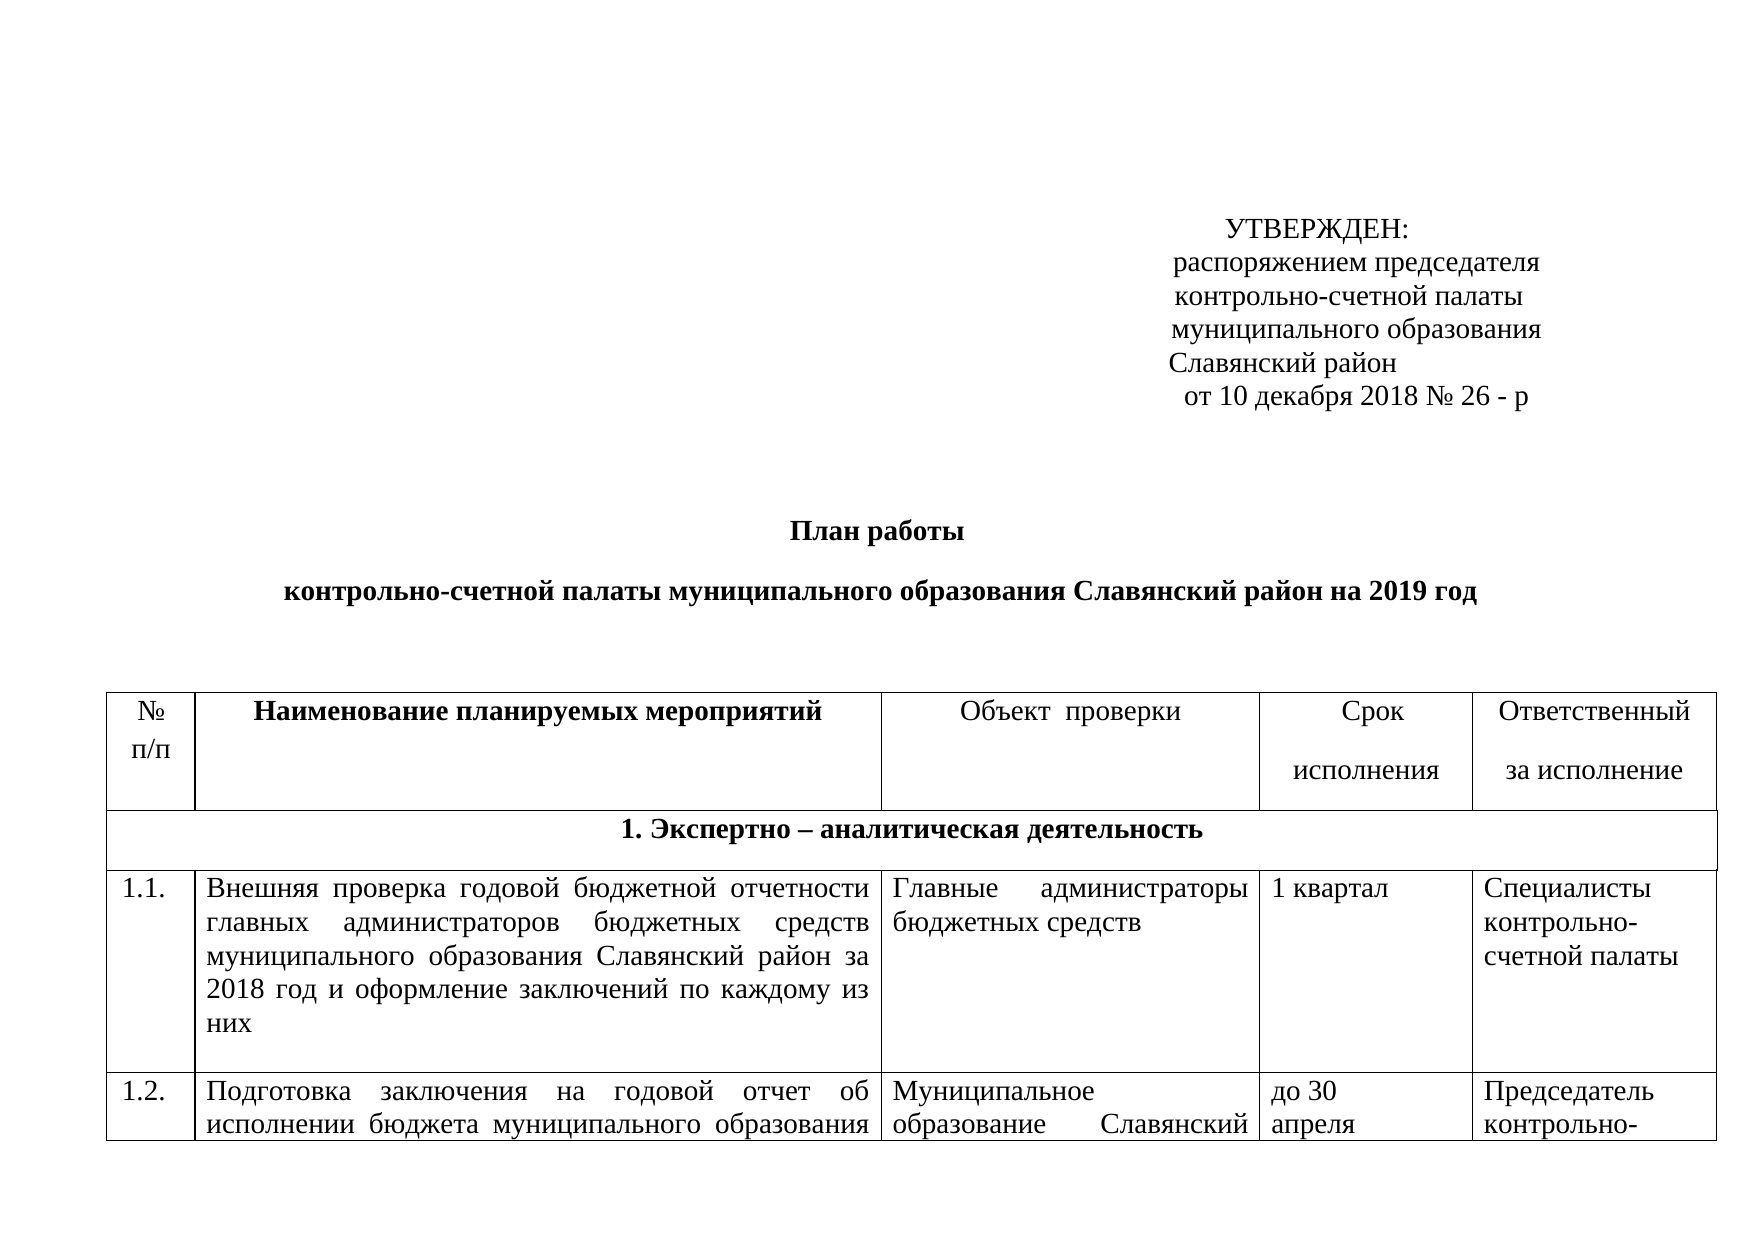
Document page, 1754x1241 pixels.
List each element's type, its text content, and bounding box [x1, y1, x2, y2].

table_cell Главные администраторы бюджетных средств [882, 871, 1259, 1072]
table_cell Специалисты контрольно-счетной палаты [1473, 871, 1716, 1072]
table_cell 1.2. [107, 1073, 194, 1140]
table_cell Внешняя проверка годовой бюджетной отчетности главных администраторов бюджетных средств муниципального образования Славянский район за 2018 год и оформление заключений по каждому из них [196, 871, 881, 1072]
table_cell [882, 1073, 1259, 1140]
table_header Наименование планируемых мероприятий [196, 693, 881, 810]
text УТВЕРЖДЕН: [118, 211, 1636, 244]
text от 10 декабря 2018 № 26 - р [339, 378, 1636, 412]
text контрольно-счетной палаты [339, 278, 1636, 311]
text распоряжением председателя [413, 244, 1636, 278]
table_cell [196, 1073, 881, 1140]
table_cell до 30 апреля [1260, 1073, 1472, 1140]
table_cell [1473, 1073, 1716, 1140]
text План работы [118, 513, 1636, 547]
text муниципального образования [339, 311, 1636, 345]
text Славянский район [339, 345, 1636, 378]
table_header Ответственный за исполнение [1473, 693, 1716, 810]
table_cell 1.1. [107, 871, 194, 1072]
table_cell 1. Экспертно – аналитическая деятельность [107, 811, 1717, 869]
table_header Срок исполнения [1260, 693, 1472, 810]
text контрольно-счетной палаты муниципального образования Славянский район на 2019 год [118, 573, 1636, 606]
table_header Объект проверки [882, 693, 1259, 810]
table_header № п/п [107, 693, 194, 810]
table_cell 1 квартал [1260, 871, 1472, 1072]
